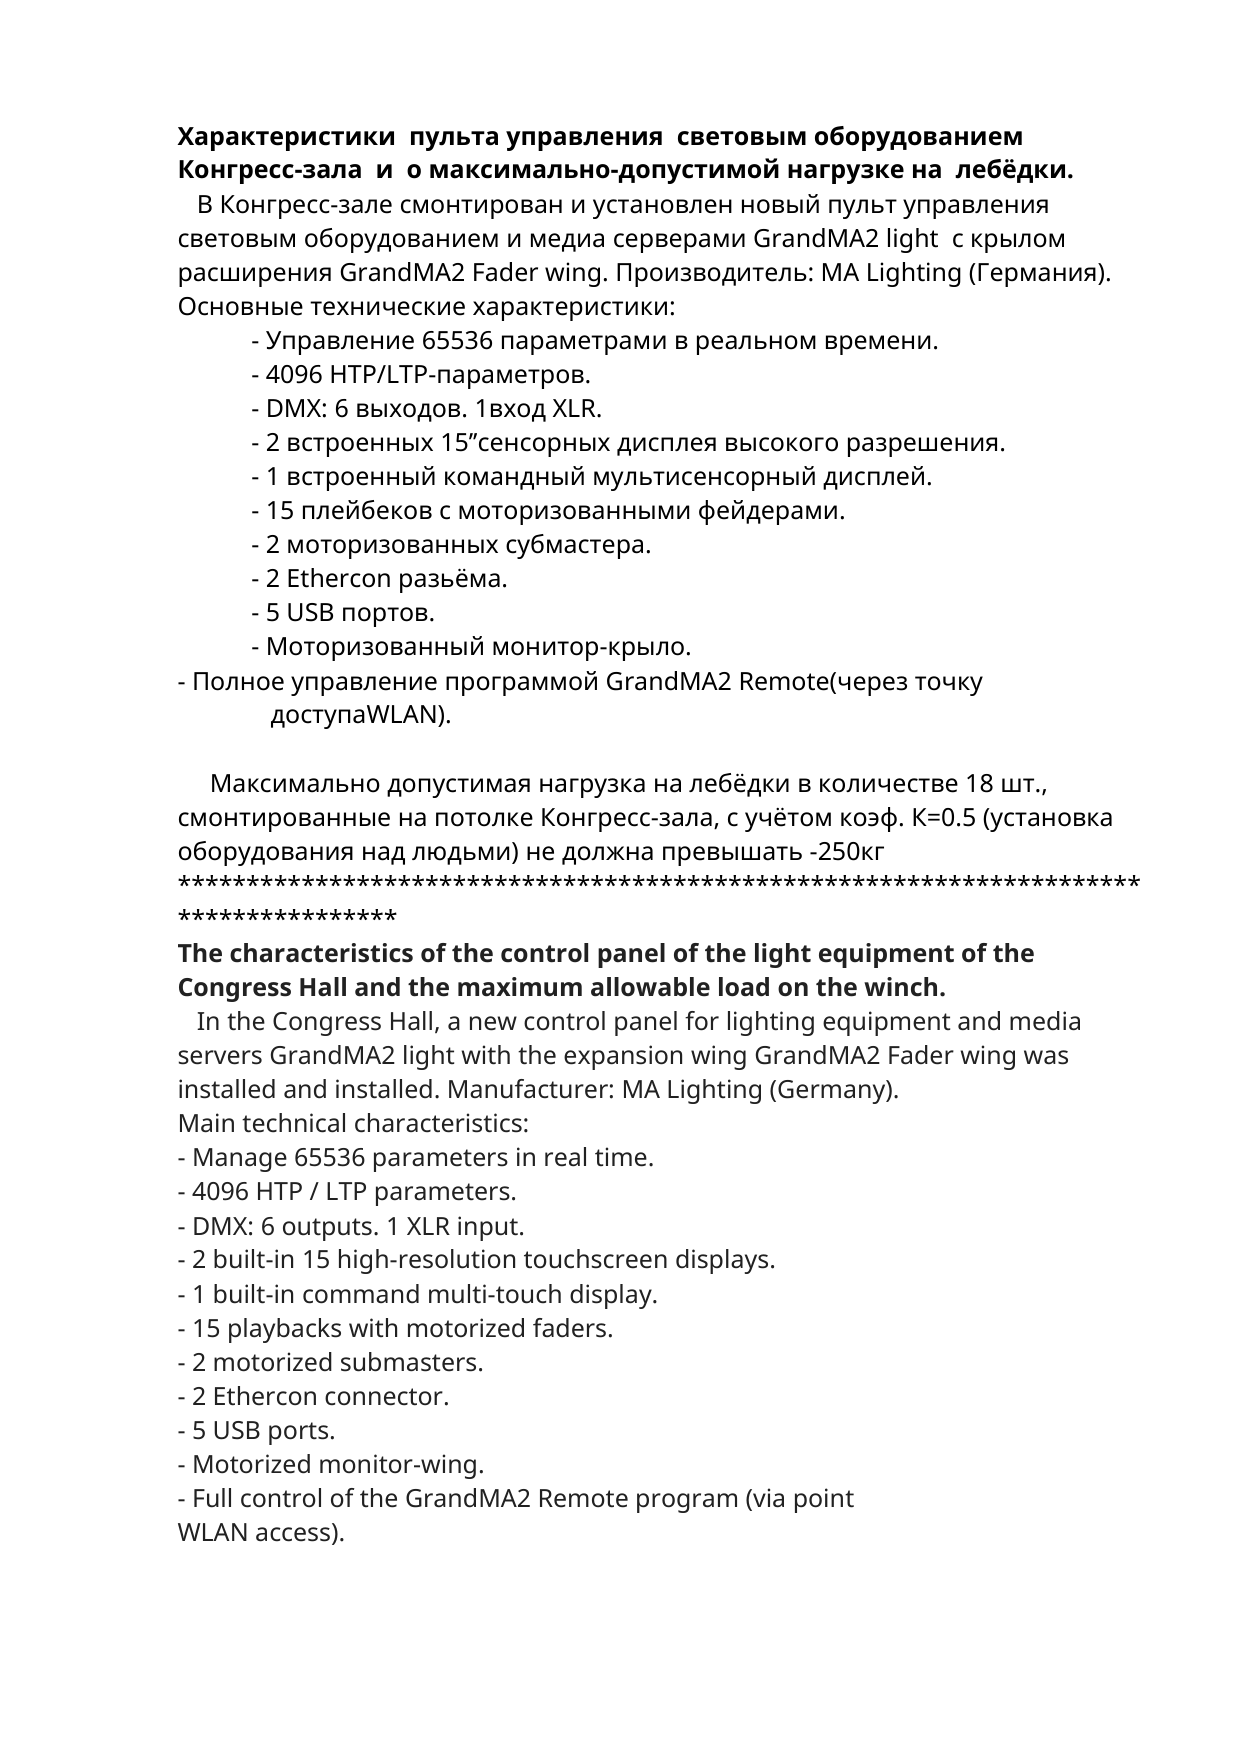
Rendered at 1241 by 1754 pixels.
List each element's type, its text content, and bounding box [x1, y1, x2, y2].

text - 2 встроенных 15’’сенсорных дисплея высокого разрешения. [177, 425, 1152, 459]
text - 15 плейбеков с моторизованными фейдерами. [177, 493, 1152, 527]
text - 4096 HTP / LTP parameters. [177, 1174, 1152, 1208]
text WLAN access). [177, 1515, 1152, 1549]
text - 1 встроенный командный мультисенсорный дисплей. [177, 459, 1152, 493]
text - 5 USB ports. [177, 1412, 1152, 1447]
text Характеристики пульта управления световым оборудованием Конгресс-зала и о максимально-допустимой нагрузке на лебёдки. [177, 118, 1152, 186]
text - Управление 65536 параметрами в реальном времени. [177, 322, 1152, 357]
text - 1 built-in command multi-touch display. [177, 1276, 1152, 1310]
text - 2 motorized submasters. [177, 1344, 1152, 1378]
text In the Congress Hall, a new control panel for lighting equipment and media servers GrandMA2 light with the expansion wing GrandMA2 Fader wing was installed and installed. Manufacturer: MA Lighting (Germany). [177, 1004, 1152, 1106]
text - 2 моторизованных субмастера. [177, 527, 1152, 561]
text - 5 USB портов. [177, 595, 1152, 629]
text - Full control of the GrandMA2 Remote program (via point [177, 1481, 1152, 1515]
text В Конгресс-зале смонтирован и установлен новый пульт управления световым оборудованием и медиа серверами GrandМА2 light с крылом расширения GrandМА2 Fader wing. Производитель: МA Lighting (Германия). [177, 186, 1152, 288]
text - Моторизованный монитор-крыло. [177, 629, 1152, 663]
text доступаWLAN). [177, 697, 1152, 731]
text - 2 Ethercon connector. [177, 1378, 1152, 1412]
text - 15 playbacks with motorized faders. [177, 1310, 1152, 1344]
text - Полное управление программой GrandМА2 Remote(через точку [177, 663, 1152, 697]
text - DMX: 6 outputs. 1 XLR input. [177, 1208, 1152, 1242]
text - Motorized monitor-wing. [177, 1447, 1152, 1481]
text Максимально допустимая нагрузка на лебёдки в количестве 18 шт., смонтированные на потолке Конгресс-зала, с учётом коэф. К=0.5 (установка оборудования над людьми) не должна превышать -250кг [177, 765, 1152, 867]
text ************************************************************************************** [177, 867, 1152, 936]
text - Manage 65536 parameters in real time. [177, 1140, 1152, 1174]
text The characteristics of the control panel of the light equipment of the Congress Hall and the maximum allowable load on the winch. [177, 936, 1152, 1004]
text Main technical characteristics: [177, 1106, 1152, 1140]
text - 4096 НТР/LТР-параметров. [177, 357, 1152, 391]
text - 2 Ethercon разьёма. [177, 561, 1152, 595]
text - 2 built-in 15 high-resolution touchscreen displays. [177, 1242, 1152, 1276]
text - DMX: 6 выходов. 1вход XLR. [177, 391, 1152, 425]
text Основные технические характеристики: [177, 288, 1152, 322]
